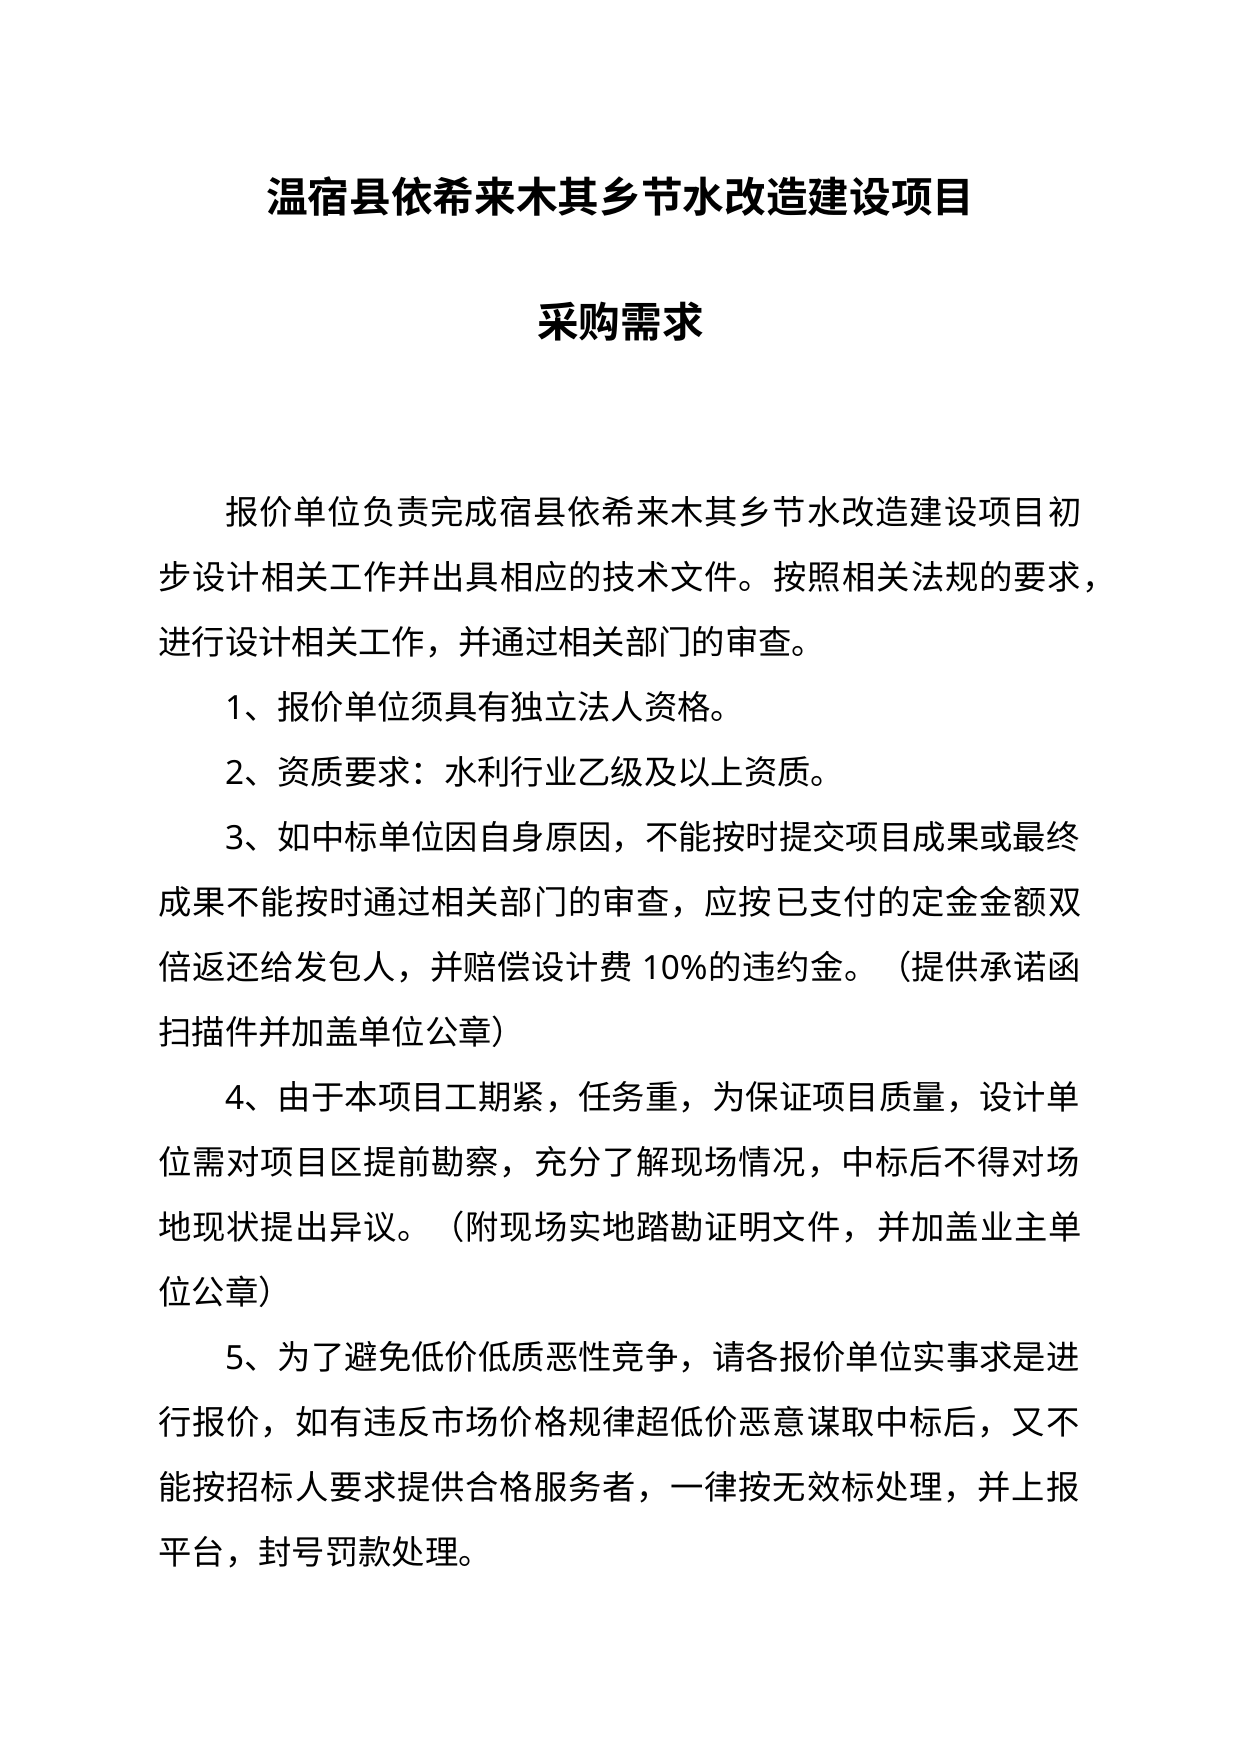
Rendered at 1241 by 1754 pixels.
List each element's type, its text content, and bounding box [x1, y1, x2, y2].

text 2、资质要求：水利行业乙级及以上资质。 [158, 738, 1082, 803]
text 报价单位负责完成宿县依希来木其乡节水改造建设项目初步设计相关工作并出具相应的技术文件。按照相关法规的要求，进行设计相关工作，并通过相关部门的审查。 [158, 478, 1082, 673]
text 3、如中标单位因自身原因，不能按时提交项目成果或最终成果不能按时通过相关部门的审查，应按已支付的定金金额双倍返还给发包人，并赔偿设计费10%的违约金。（提供承诺函扫描件并加盖单位公章） [158, 803, 1082, 1063]
text 4、由于本项目工期紧，任务重，为保证项目质量，设计单位需对项目区提前勘察，充分了解现场情况，中标后不得对场地现状提出异议。（附现场实地踏勘证明文件，并加盖业主单位公章） [158, 1063, 1082, 1323]
text 采购需求 [158, 287, 1082, 352]
text 1、报价单位须具有独立法人资格。 [158, 673, 1082, 738]
text 5、为了避免低价低质恶性竞争，请各报价单位实事求是进行报价，如有违反市场价格规律超低价恶意谋取中标后，又不能按招标人要求提供合格服务者，一律按无效标处理，并上报平台，封号罚款处理。 [158, 1323, 1082, 1583]
text 温宿县依希来木其乡节水改造建设项目 [158, 162, 1082, 227]
